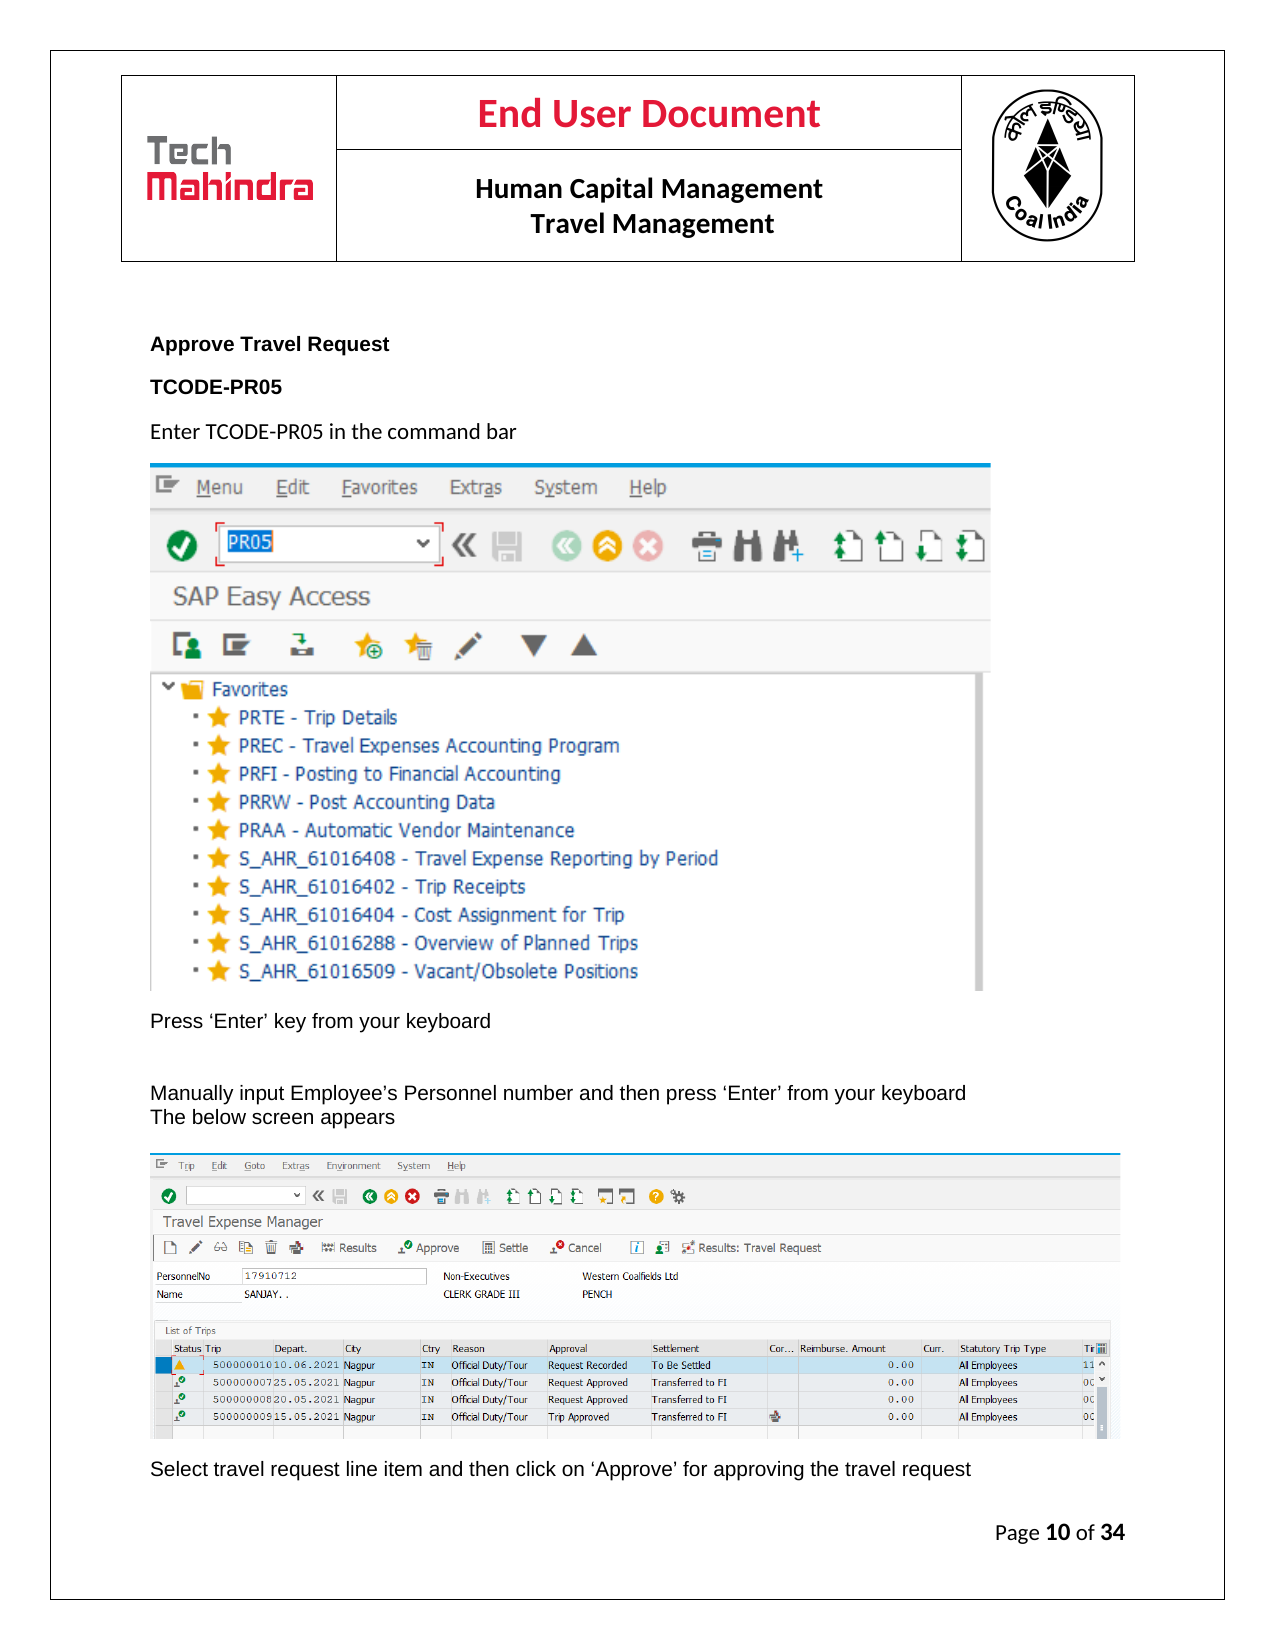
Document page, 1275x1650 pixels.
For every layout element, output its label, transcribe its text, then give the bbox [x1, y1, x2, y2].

picture [147, 136, 313, 200]
text The below screen appears [150, 1105, 1125, 1129]
picture [150, 1156, 1121, 1439]
text Approve Travel Request [150, 332, 1125, 356]
text Manually input Employee’s Personnel number and then press ‘Enter’ from your keyboard [150, 1081, 1125, 1105]
text Enter TCODE-PR05 in the command bar [150, 417, 1125, 445]
picture [150, 468, 991, 991]
picture [973, 76, 1124, 261]
text Select travel request line item and then click on ‘Approve’ for approving the travel request [150, 1457, 1125, 1481]
text TCODE-PR05 [150, 374, 1125, 398]
text Press ‘Enter’ key from your keyboard [150, 1009, 1125, 1033]
